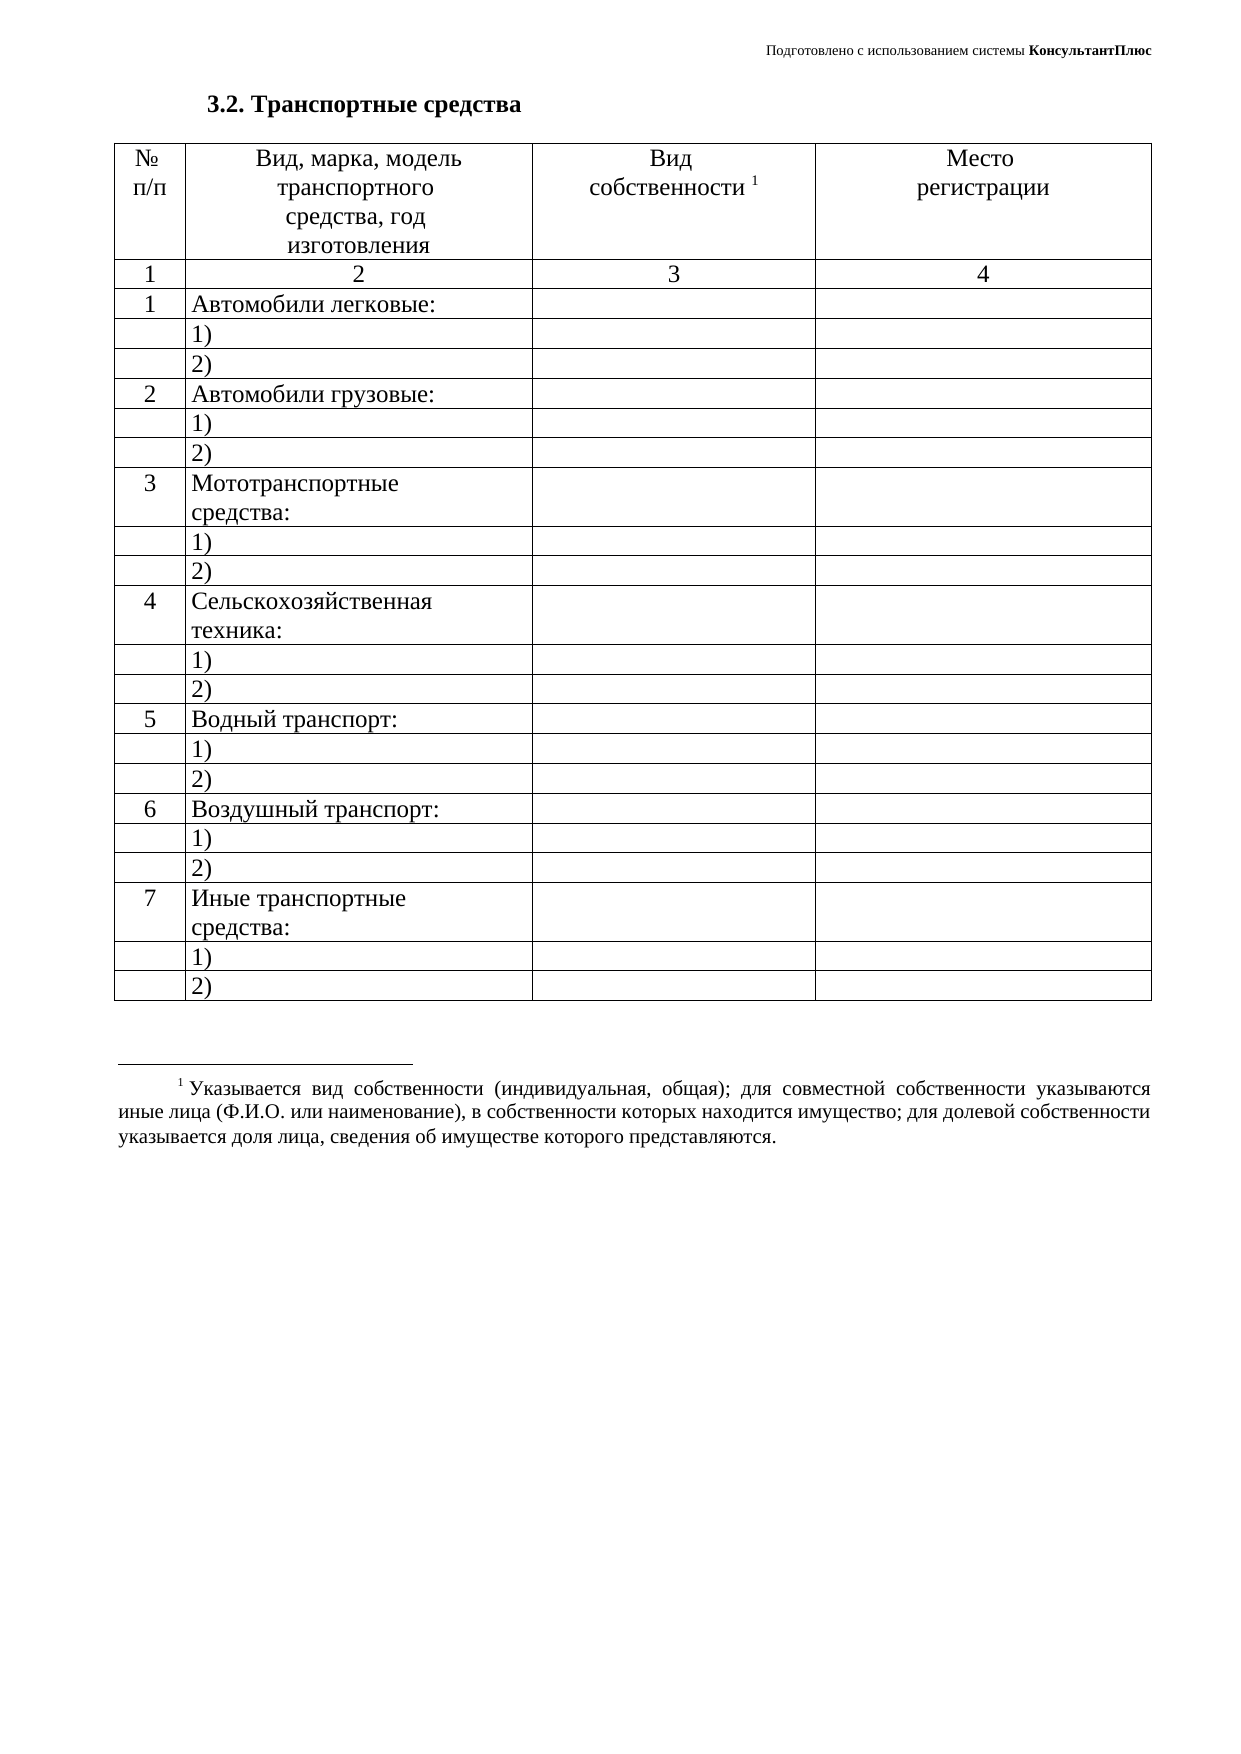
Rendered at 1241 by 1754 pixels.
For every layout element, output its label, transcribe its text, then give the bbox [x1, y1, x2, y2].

table_cell [533, 853, 815, 882]
table_cell [115, 409, 185, 437]
table_cell [816, 379, 1151, 407]
table_cell [816, 289, 1151, 318]
table_cell [115, 645, 185, 673]
table_cell [816, 468, 1151, 526]
table_cell [533, 645, 815, 673]
table_cell [533, 824, 815, 852]
table_cell Автомобили грузовые: [186, 379, 532, 407]
table_cell 2) [186, 675, 532, 703]
table_cell [115, 675, 185, 703]
table_cell [533, 289, 815, 318]
table_cell Иные транспортные средства: [186, 883, 532, 941]
table_cell [816, 349, 1151, 378]
table_cell [115, 824, 185, 852]
table_cell 3 [115, 468, 185, 526]
table_cell [115, 734, 185, 763]
table_cell 1) [186, 319, 532, 348]
table_cell 3 [533, 260, 815, 288]
table_cell [533, 527, 815, 555]
table_cell 1 [115, 260, 185, 288]
table_cell [533, 438, 815, 467]
table_cell [115, 971, 185, 1000]
table_cell 2) [186, 556, 532, 585]
table_cell 6 [115, 794, 185, 822]
table_cell [816, 675, 1151, 703]
table_cell [816, 824, 1151, 852]
table_cell [533, 794, 815, 822]
table_header Место регистрации [816, 144, 1151, 258]
table_cell 2 [186, 260, 532, 288]
table_cell Водный транспорт: [186, 704, 532, 733]
table_cell [533, 586, 815, 644]
table_cell [115, 764, 185, 793]
table_cell [816, 883, 1151, 941]
table_cell [115, 556, 185, 585]
table_cell [115, 319, 185, 348]
table_cell [533, 349, 815, 378]
table_cell [816, 942, 1151, 970]
table_cell Сельскохозяйственная техника: [186, 586, 532, 644]
table_cell [533, 468, 815, 526]
table_cell [115, 942, 185, 970]
table_cell [816, 794, 1151, 822]
table_cell [533, 704, 815, 733]
table_cell 2) [186, 971, 532, 1000]
table_cell [533, 971, 815, 1000]
table_cell [115, 853, 185, 882]
table_cell [115, 527, 185, 555]
table_cell [533, 409, 815, 437]
table_cell [816, 527, 1151, 555]
text 3.2. Транспортные средства [118, 89, 1152, 117]
table_cell [115, 438, 185, 467]
table_cell [816, 971, 1151, 1000]
table_cell [816, 409, 1151, 437]
table_cell [533, 883, 815, 941]
table_cell [115, 349, 185, 378]
table_cell [533, 319, 815, 348]
table_cell [533, 675, 815, 703]
table_cell 1) [186, 824, 532, 852]
table_cell [533, 942, 815, 970]
table_cell 5 [115, 704, 185, 733]
table_cell 1) [186, 942, 532, 970]
table_cell [816, 853, 1151, 882]
table_cell [533, 556, 815, 585]
table_cell Воздушный транспорт: [186, 794, 532, 822]
table_header Вид собственности 1 [533, 144, 815, 258]
table_cell 2) [186, 764, 532, 793]
table_cell [533, 379, 815, 407]
table_cell 1) [186, 409, 532, 437]
table_cell 7 [115, 883, 185, 941]
table_cell [816, 319, 1151, 348]
table_cell 2) [186, 853, 532, 882]
table_cell 1) [186, 734, 532, 763]
table_header № п/п [115, 144, 185, 258]
table_cell 1) [186, 645, 532, 673]
table_cell 4 [115, 586, 185, 644]
table_cell Мототранспортные средства: [186, 468, 532, 526]
table_cell [816, 556, 1151, 585]
table_cell 2) [186, 438, 532, 467]
table_cell 2 [115, 379, 185, 407]
table_cell [816, 764, 1151, 793]
table_header Вид, марка, модель транспортного средства, год изготовления [186, 144, 532, 258]
table_cell 4 [816, 260, 1151, 288]
table_cell Автомобили легковые: [186, 289, 532, 318]
table_cell 1) [186, 527, 532, 555]
table_cell [816, 586, 1151, 644]
table_cell [533, 764, 815, 793]
table_cell [816, 438, 1151, 467]
table_cell 1 [115, 289, 185, 318]
table_cell [816, 704, 1151, 733]
table_cell [816, 734, 1151, 763]
table_cell [533, 734, 815, 763]
table_cell [816, 645, 1151, 673]
table_cell 2) [186, 349, 532, 378]
text 1 Указывается вид собственности (индивидуальная, общая); для совместной собственности указываются иные лица (Ф.И.О. или наименование), в собственности которых находится имущество; для долевой собственности указывается доля лица, сведения об имуществе которого представляются. [118, 1075, 1152, 1148]
